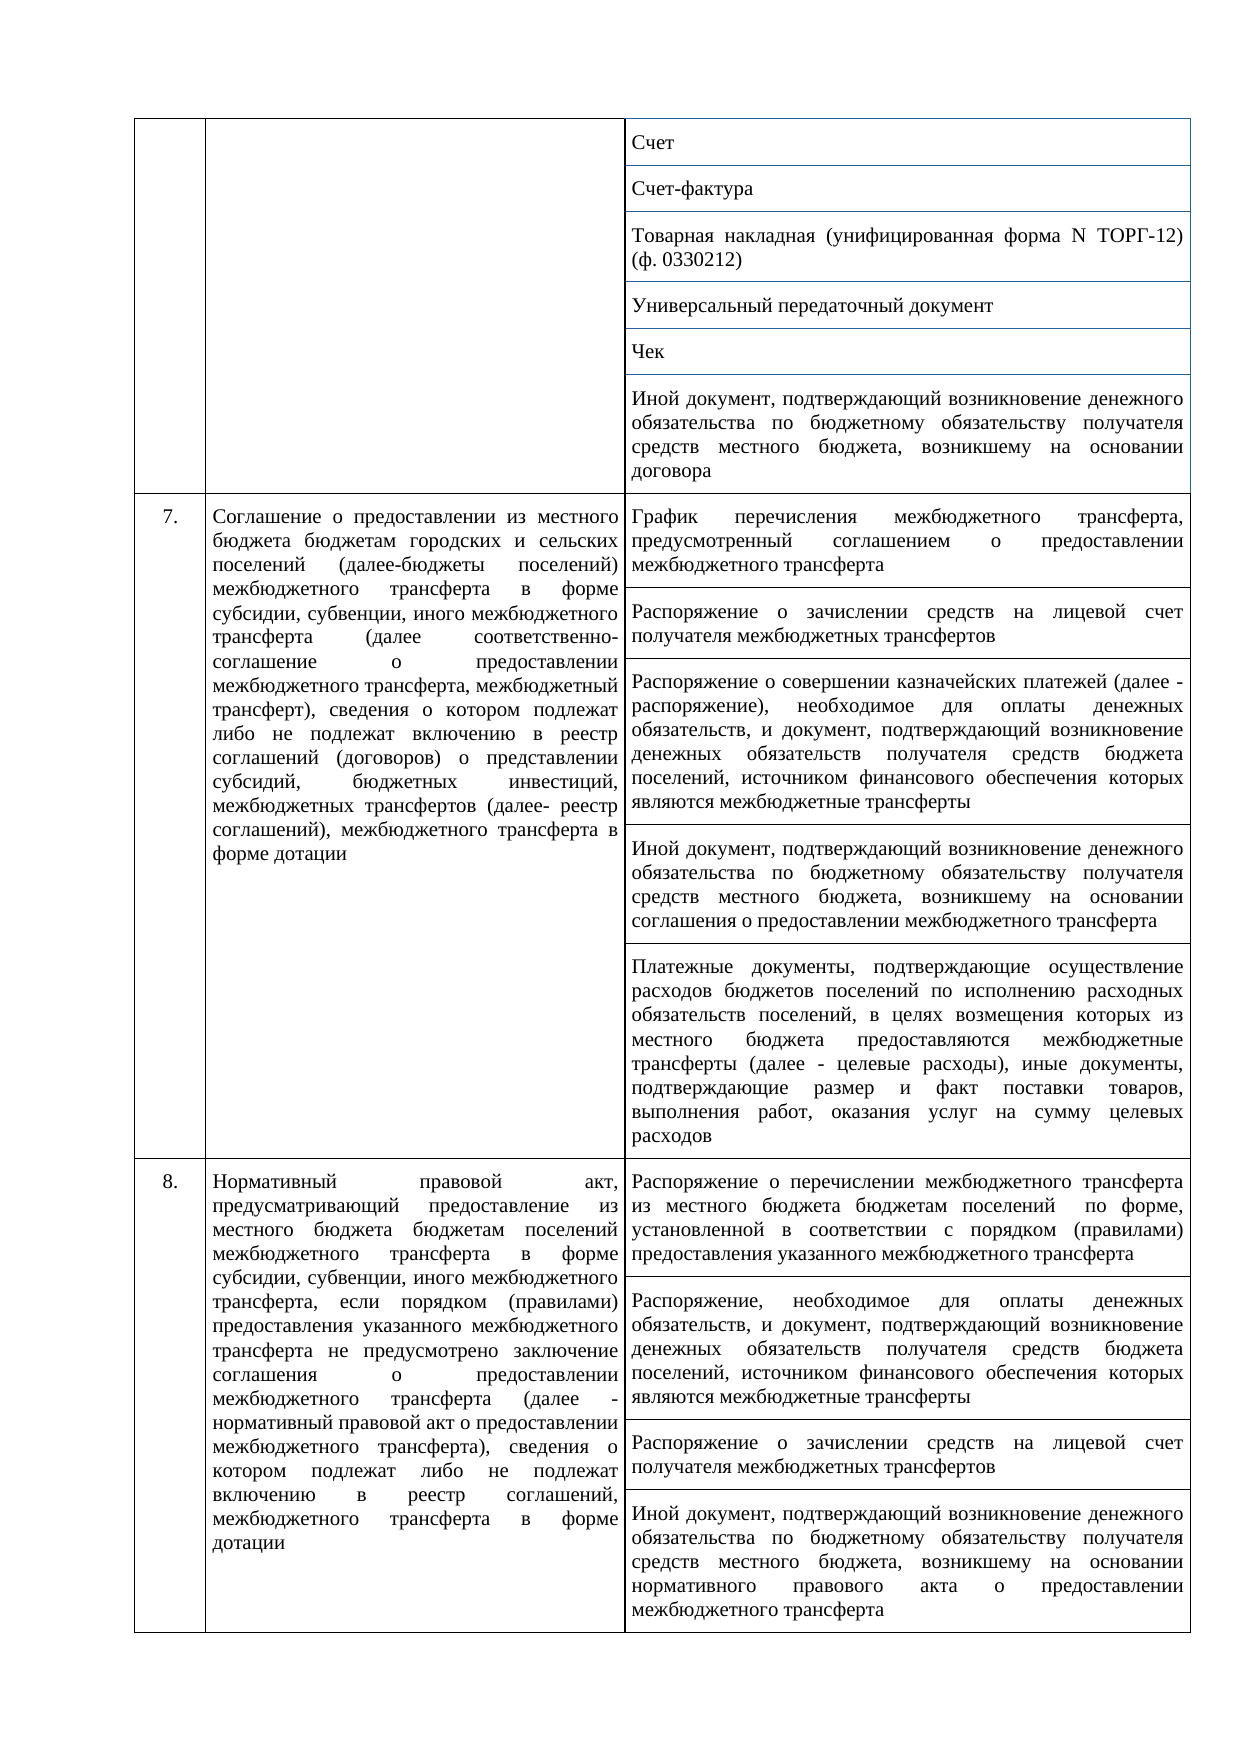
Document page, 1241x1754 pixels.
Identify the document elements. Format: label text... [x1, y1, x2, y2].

table_cell Иной документ, подтверждающий возникновение денежного обязательства по бюджетному обязательству получателя средств местного бюджета, возникшему на основании соглашения о предоставлении межбюджетного трансферта [626, 825, 1190, 943]
table_cell Счет-фактура [626, 166, 1190, 211]
table_cell Иной документ, подтверждающий возникновение денежного обязательства по бюджетному обязательству получателя средств местного бюджета, возникшему на основании договора [626, 375, 1190, 492]
table_cell Универсальный передаточный документ [626, 282, 1190, 328]
table_cell 8. [135, 1159, 205, 1632]
table_cell Товарная накладная (унифицированная форма N ТОРГ-12) (ф. 0330212) [626, 212, 1190, 281]
table_cell Соглашение о предоставлении из местного бюджета бюджетам городских и сельских поселений (далее-бюджеты поселений) межбюджетного трансферта в форме субсидии, субвенции, иного межбюджетного трансферта (далее соответственно- соглашение о предоставлении межбюджетного трансферта, межбюджетный трансферт), сведения о котором подлежат либо не подлежат включению в реестр соглашений (договоров) о представлении субсидий, бюджетных инвестиций, межбюджетных трансфертов (далее- реестр соглашений), межбюджетного трансферта в форме дотации [206, 494, 624, 1157]
table_cell Распоряжение о зачислении средств на лицевой счет получателя межбюджетных трансфертов [626, 1420, 1190, 1489]
table_cell Распоряжение о зачислении средств на лицевой счет получателя межбюджетных трансфертов [626, 588, 1190, 657]
table_cell 7. [135, 494, 205, 1157]
table_cell Распоряжение, необходимое для оплаты денежных обязательств, и документ, подтверждающий возникновение денежных обязательств получателя средств бюджета поселений, источником финансового обеспечения которых являются межбюджетные трансферты [626, 1277, 1190, 1418]
table_cell Иной документ, подтверждающий возникновение денежного обязательства по бюджетному обязательству получателя средств местного бюджета, возникшему на основании нормативного правового акта о предоставлении межбюджетного трансферта [626, 1490, 1190, 1632]
table_cell Распоряжение о перечислении межбюджетного трансферта из местного бюджета бюджетам поселений по форме, установленной в соответствии с порядком (правилами) предоставления указанного межбюджетного трансферта [626, 1159, 1190, 1276]
table_cell Чек [626, 329, 1190, 374]
table_cell Счет [626, 119, 1190, 164]
table_cell Распоряжение о совершении казначейских платежей (далее - распоряжение), необходимое для оплаты денежных обязательств, и документ, подтверждающий возникновение денежных обязательств получателя средств бюджета поселений, источником финансового обеспечения которых являются межбюджетные трансферты [626, 659, 1190, 824]
table_cell Платежные документы, подтверждающие осуществление расходов бюджетов поселений по исполнению расходных обязательств поселений, в целях возмещения которых из местного бюджета предоставляются межбюджетные трансферты (далее - целевые расходы), иные документы, подтверждающие размер и факт поставки товаров, выполнения работ, оказания услуг на сумму целевых расходов [626, 944, 1190, 1157]
table_cell График перечисления межбюджетного трансферта, предусмотренный соглашением о предоставлении межбюджетного трансферта [626, 494, 1190, 587]
table_cell Нормативный правовой акт, предусматривающий предоставление из местного бюджета бюджетам поселений межбюджетного трансферта в форме субсидии, субвенции, иного межбюджетного трансферта, если порядком (правилами) предоставления указанного межбюджетного трансферта не предусмотрено заключение соглашения о предоставлении межбюджетного трансферта (далее - нормативный правовой акт о предоставлении межбюджетного трансферта), сведения о котором подлежат либо не подлежат включению в реестр соглашений, межбюджетного трансферта в форме дотации [206, 1159, 624, 1632]
